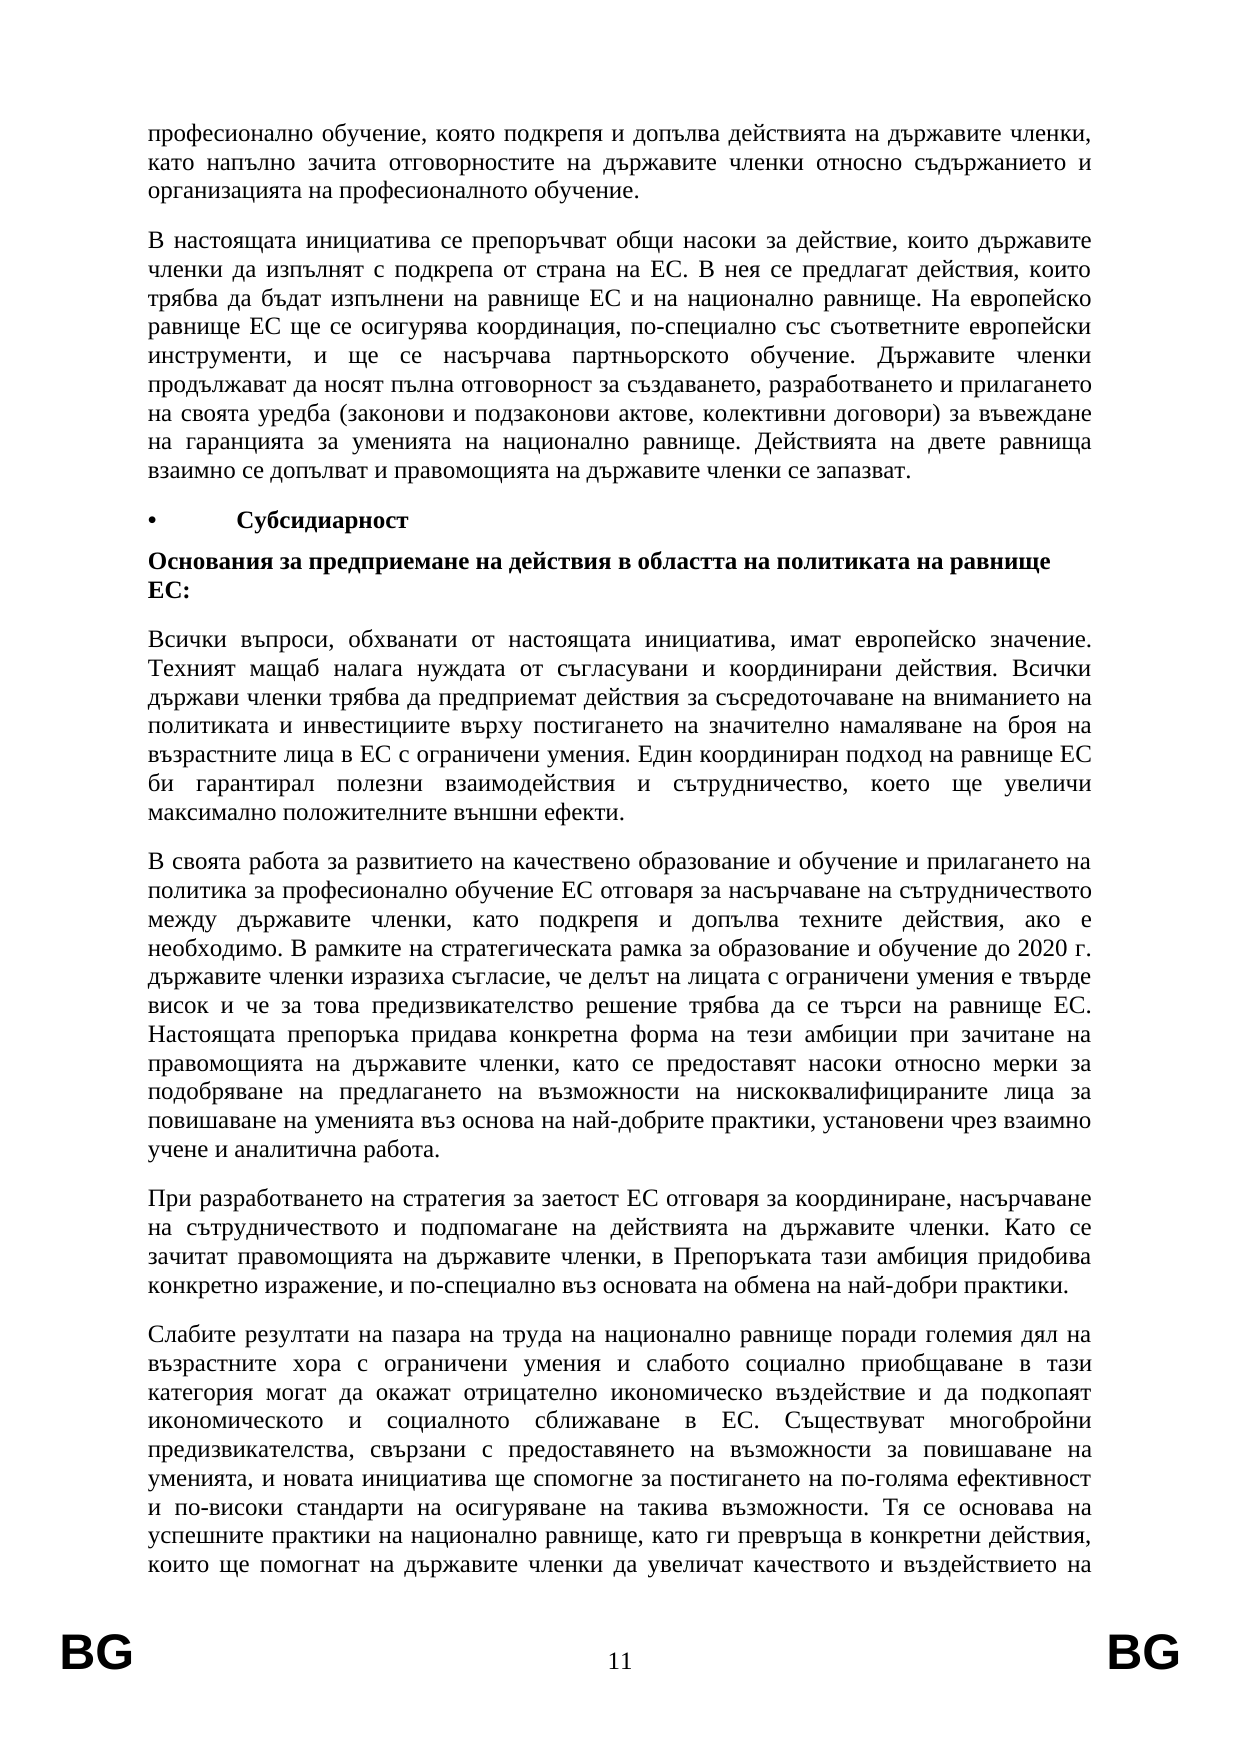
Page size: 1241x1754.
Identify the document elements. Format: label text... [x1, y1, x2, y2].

text Всички въпроси, обхванати от настоящата инициатива, имат европейско значение. Техният мащаб налага нуждата от съгласувани и координирани действия. Всички държави членки трябва да предприемат действия за съсредоточаване на вниманието на политиката и инвестициите върху постигането на значително намаляване на броя на възрастните лица в ЕС с ограничени умения. Един координиран подход на равнище ЕС би гарантирал полезни взаимодействия и сътрудничество, което ще увеличи максимално положителните външни ефекти. [148, 624, 1093, 826]
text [148, 118, 1093, 204]
text При разработването на стратегия за заетост ЕС отговаря за координиране, насърчаване на сътрудничеството и подпомагане на действията на държавите членки. Като се зачитат правомощията на държавите членки, в Препоръката тази амбиция придобива конкретно изражение, и по-специално въз основата на обмена на най-добри практики. [148, 1183, 1093, 1298]
subtitle • Субсидиарност [148, 505, 1093, 533]
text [148, 1319, 1093, 1578]
text Основания за предприемане на действия в областта на политиката на равнище ЕС: [148, 546, 1093, 603]
text В своята работа за развитието на качествено образование и обучение и прилагането на политика за професионално обучение ЕС отговаря за насърчаване на сътрудничеството между държавите членки, като подкрепя и допълва техните действия, ако е необходимо. В рамките на стратегическата рамка за образование и обучение до 2020 г. държавите членки изразиха съгласие, че делът на лицата с ограничени умения е твърде висок и че за това предизвикателство решение трябва да се търси на равнище ЕС. Настоящата препоръка придава конкретна форма на тези амбиции при зачитане на правомощията на държавите членки, като се предоставят насоки относно мерки за подобряване на предлагането на възможности на нискоквалифицираните лица за повишаване на уменията въз основа на най-добрите практики, установени чрез взаимно учене и аналитична работа. [148, 846, 1093, 1163]
text В настоящата инициатива се препоръчват общи насоки за действие, които държавите членки да изпълнят с подкрепа от страна на ЕС. В нея се предлагат действия, които трябва да бъдат изпълнени на равнище ЕС и на национално равнище. На европейско равнище ЕС ще се осигурява координация, по-специално със съответните европейски инструменти, и ще се насърчава партньорското обучение. Държавите членки продължават да носят пълна отговорност за създаването, разработването и прилагането на своята уредба (законови и подзаконови актове, колективни договори) за въвеждане на гаранцията за уменията на национално равнище. Действията на двете равнища взаимно се допълват и правомощията на държавите членки се запазват. [148, 225, 1093, 484]
